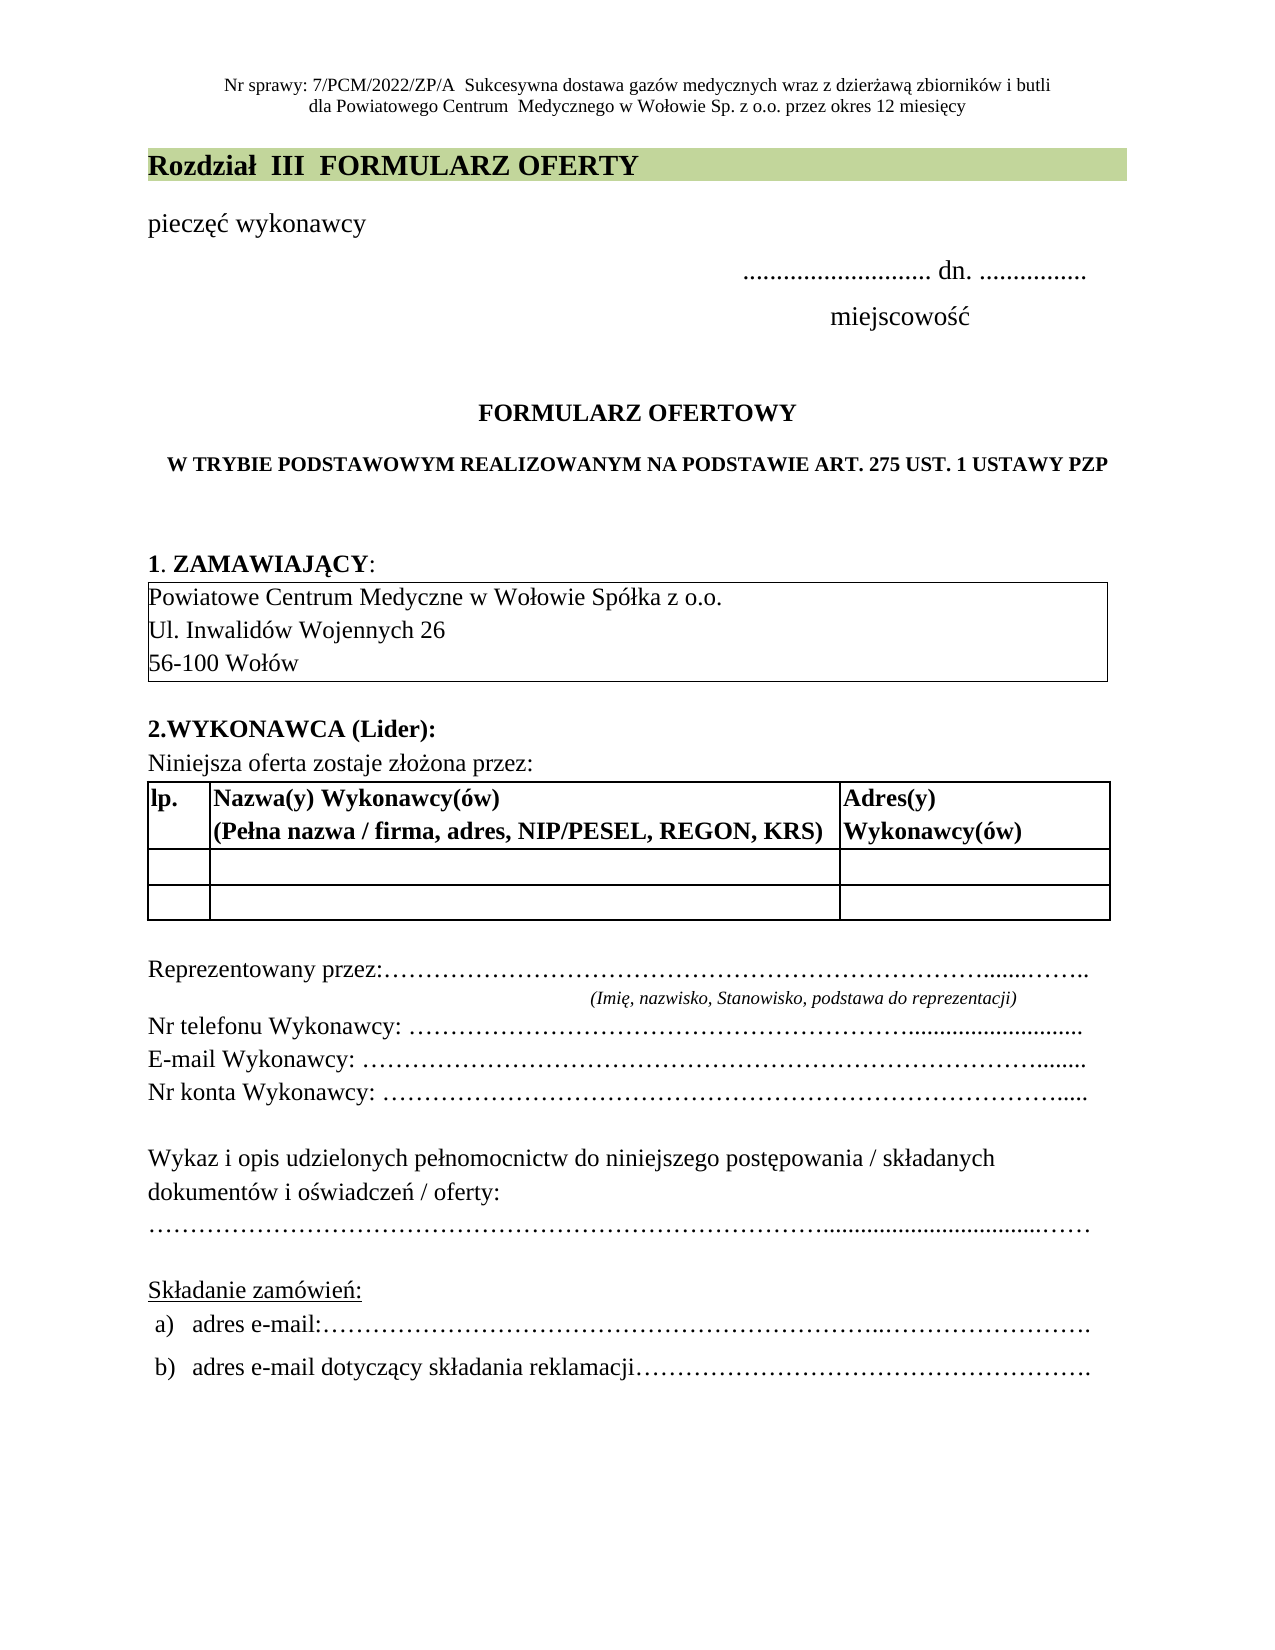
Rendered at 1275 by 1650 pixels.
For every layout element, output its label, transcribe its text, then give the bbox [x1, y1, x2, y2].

table_header Nazwa(y) Wykonawcy(ów) (Pełna nazwa / firma, adres, NIP/PESEL, REGON, KRS) [211, 783, 839, 848]
text 2.WYKONAWCA (Lider): [148, 714, 1127, 743]
text pieczęć wykonawcy [148, 207, 1127, 238]
list adres e-mail dotyczący składania reklamacji………………………………………………. [154, 1352, 1127, 1381]
table_cell [211, 886, 839, 918]
text FORMULARZ OFERTOWY [148, 398, 1127, 427]
table_header Adres(y) Wykonawcy(ów) [841, 783, 1109, 848]
table_cell [149, 886, 209, 918]
text Rozdział III FORMULARZ OFERTY [148, 148, 1127, 181]
text 1. ZAMAWIAJĄCY: [148, 549, 1127, 578]
text Reprezentowany przez:……………………………………………………………….......…….. [148, 954, 1127, 982]
table_cell [841, 886, 1109, 918]
text E-mail Wykonawcy: ………………………………………………………………………........ [148, 1044, 1127, 1073]
text Wykaz i opis udzielonych pełnomocnictw do niniejszego postępowania / składanych dokumentów i oświadczeń / oferty: [148, 1143, 1127, 1205]
table_cell [841, 850, 1109, 883]
text ………………………………………………………………………...................................…… [148, 1209, 1127, 1238]
table_header lp. [149, 783, 209, 848]
text ............................ dn. ................ [148, 254, 1127, 285]
table_cell [211, 850, 839, 883]
text Składanie zamówień: [148, 1276, 1127, 1304]
text W TRYBIE PODSTAWOWYM REALIZOWANYM NA PODSTAWIE ART. 275 UST. 1 USTAWY PZP [148, 452, 1127, 476]
text miejscowość [148, 300, 1127, 332]
text (Imię, nazwisko, Stanowisko, podstawa do reprezentacji) [554, 987, 1127, 1008]
table_header Powiatowe Centrum Medyczne w Wołowie Spółka z o.o. Ul. Inwalidów Wojennych 26 56-100 Wołów [149, 583, 1107, 681]
table_cell [149, 850, 209, 883]
text Nr telefonu Wykonawcy: ……………………………………………………............................ [148, 1011, 1127, 1040]
text Nr konta Wykonawcy: ………………………………………………………………………..... [148, 1077, 1127, 1106]
list adres e-mail:…………………………………………………………..……………………. [154, 1309, 1127, 1337]
text Niniejsza oferta zostaje złożona przez: [148, 748, 1127, 776]
